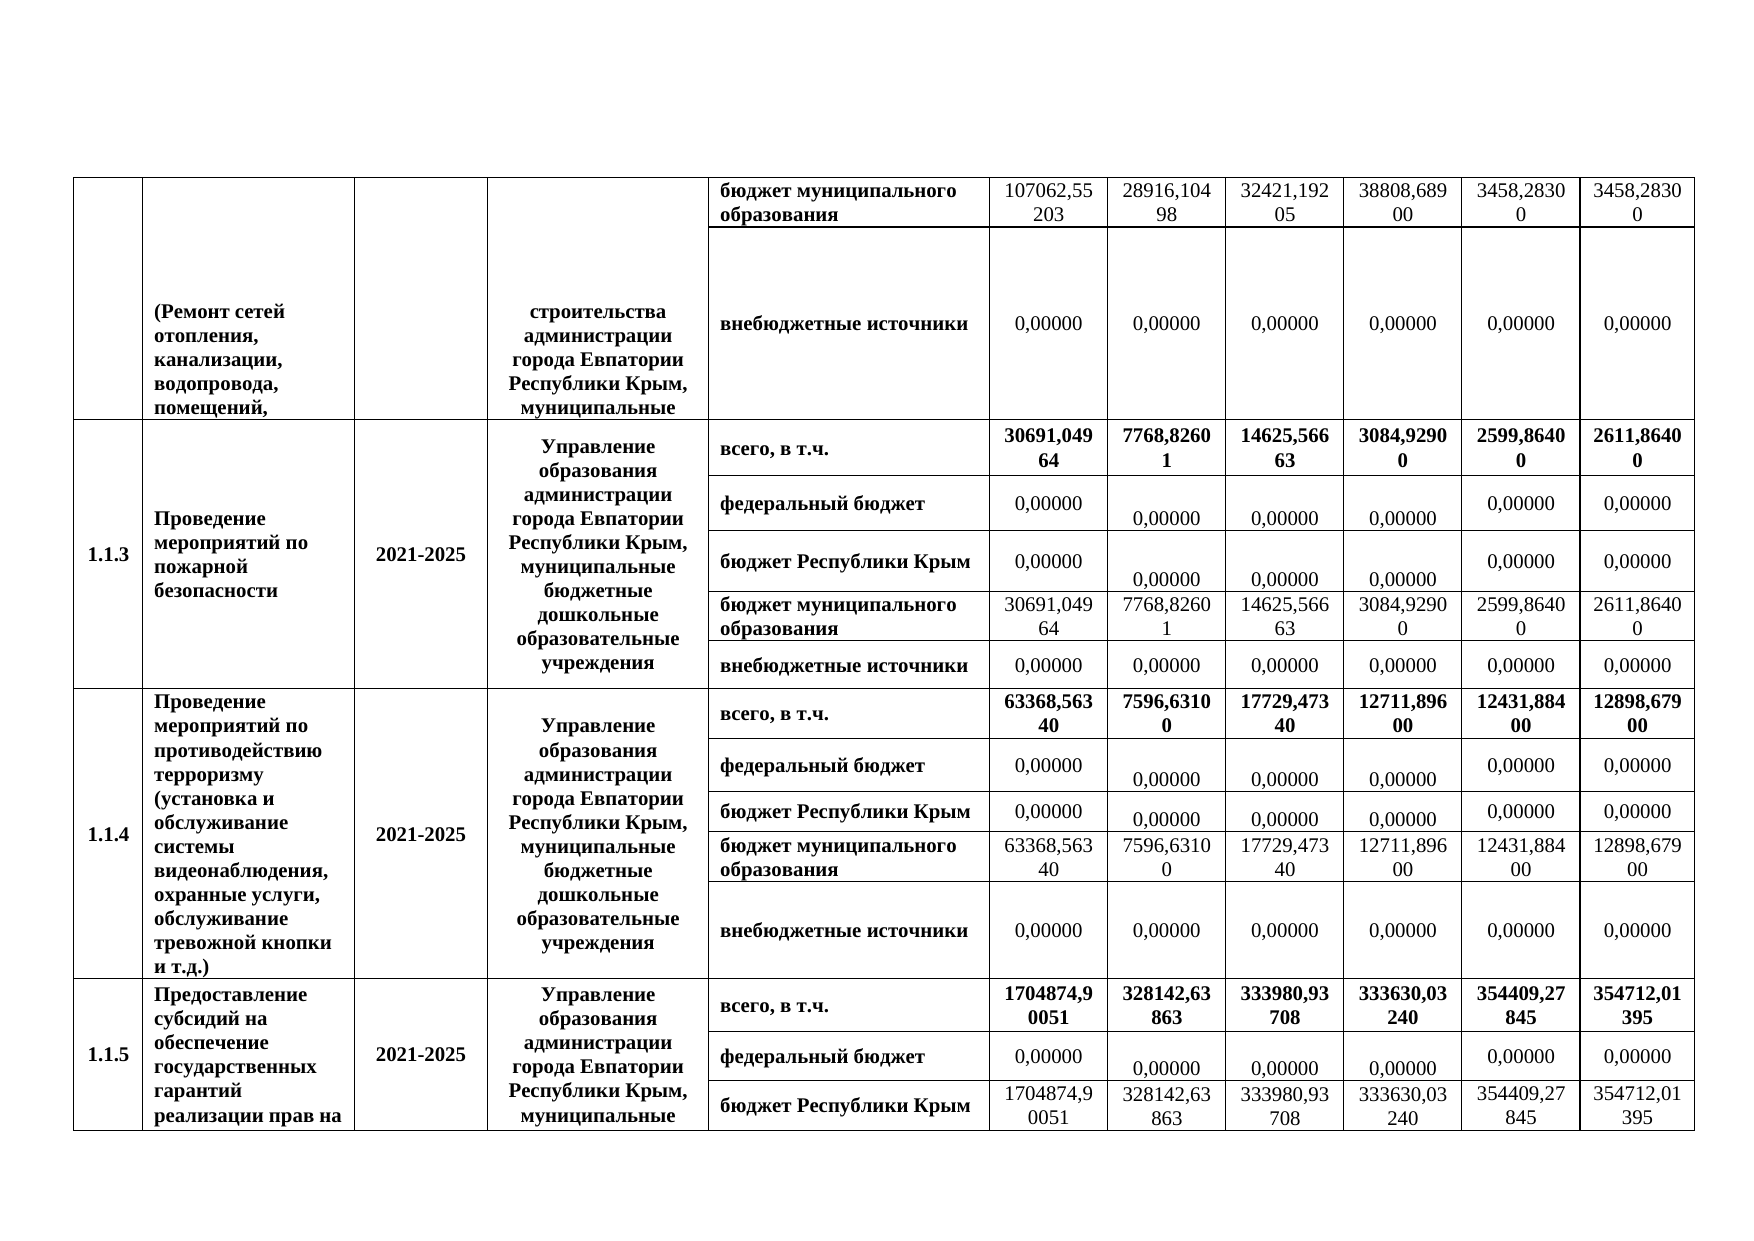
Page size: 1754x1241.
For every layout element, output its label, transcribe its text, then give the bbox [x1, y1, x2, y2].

table_cell 32421,19205 [1226, 178, 1343, 226]
table_cell 0,00000 [990, 476, 1107, 530]
table_cell 2611,86400 [1581, 592, 1694, 640]
table_cell 0,00000 [1344, 1032, 1461, 1080]
table_cell бюджет Республики Крым [709, 792, 989, 831]
table_cell 0,00000 [990, 792, 1107, 831]
table_cell 0,00000 [1108, 792, 1225, 831]
table_cell 0,00000 [1226, 476, 1343, 530]
table_cell 14625,56663 [1226, 592, 1343, 640]
table_cell 12431,88400 [1462, 689, 1579, 737]
table_cell 30691,04964 [990, 592, 1107, 640]
table_cell 30691,04964 [990, 420, 1107, 475]
table_cell 354712,01395 [1581, 1081, 1694, 1130]
table_cell 38808,68900 [1344, 178, 1461, 226]
table_cell бюджет муниципального образования [709, 178, 989, 226]
table_cell бюджет муниципального образования [709, 832, 989, 881]
table_cell 63368,56340 [990, 832, 1107, 881]
table_cell 0,00000 [1581, 792, 1694, 831]
table_cell всего, в т.ч. [709, 420, 989, 475]
table_cell 2599,86400 [1462, 420, 1579, 475]
table_cell внебюджетные источники [709, 228, 989, 419]
table_cell 333630,03240 [1344, 979, 1461, 1031]
table_cell 7768,82601 [1108, 592, 1225, 640]
table_cell 333630,03240 [1344, 1081, 1461, 1130]
table_cell 12711,89600 [1344, 689, 1461, 737]
table_cell 7596,63100 [1108, 689, 1225, 737]
table_cell 0,00000 [1581, 641, 1694, 688]
table_cell 0,00000 [1108, 476, 1225, 530]
table_cell 1.1.5 [74, 979, 142, 1130]
table_cell 0,00000 [1108, 739, 1225, 791]
table_cell 28916,10498 [1108, 178, 1225, 226]
table_cell 0,00000 [1581, 476, 1694, 530]
table_cell 17729,47340 [1226, 689, 1343, 737]
table_cell 0,00000 [990, 531, 1107, 591]
table_cell 328142,63863 [1108, 979, 1225, 1031]
table_cell 1.1.4 [74, 689, 142, 978]
table_cell 7768,82601 [1108, 420, 1225, 475]
table_cell Управление образования администрации города Евпатории Республики Крым, муниципальные бюджетные дошкольные образовательные учреждения [488, 420, 708, 688]
table_cell 12898,67900 [1581, 832, 1694, 881]
table_cell 0,00000 [1462, 1032, 1579, 1080]
table_cell 0,00000 [1344, 228, 1461, 419]
table_cell всего, в т.ч. [709, 979, 989, 1031]
table_cell 0,00000 [1344, 531, 1461, 591]
table_cell 2021-2025 [355, 979, 487, 1130]
table_cell 0,00000 [1462, 228, 1579, 419]
table_cell внебюджетные источники [709, 641, 989, 688]
table_cell 0,00000 [990, 1032, 1107, 1080]
table_cell Проведение мероприятий по противодействию терроризму (установка и обслуживание системы видеонаблюдения, охранные услуги, обслуживание тревожной кнопки и т.д.) [143, 689, 354, 978]
table_cell 0,00000 [990, 228, 1107, 419]
table_cell 0,00000 [1462, 882, 1579, 978]
table_cell 0,00000 [1344, 476, 1461, 530]
table_cell 0,00000 [1581, 228, 1694, 419]
table_cell внебюджетные источники [709, 882, 989, 978]
table_cell 0,00000 [990, 882, 1107, 978]
table_cell 3458,28300 [1581, 178, 1694, 226]
table_cell федеральный бюджет [709, 476, 989, 530]
table_cell 2611,86400 [1581, 420, 1694, 475]
table_cell 0,00000 [1108, 641, 1225, 688]
table_cell 333980,93708 [1226, 979, 1343, 1031]
table_cell 0,00000 [1344, 882, 1461, 978]
table_cell 0,00000 [1108, 882, 1225, 978]
table_cell 0,00000 [1581, 1032, 1694, 1080]
table_cell 0,00000 [1226, 739, 1343, 791]
table_cell 354409,27845 [1462, 1081, 1579, 1130]
table_cell 3458,28300 [1462, 178, 1579, 226]
table_cell 0,00000 [1462, 792, 1579, 831]
table_cell бюджет муниципального образования [709, 592, 989, 640]
table_cell 1704874,90051 [990, 979, 1107, 1031]
table_cell 3084,92900 [1344, 592, 1461, 640]
table_cell 0,00000 [990, 739, 1107, 791]
table_cell 0,00000 [1462, 739, 1579, 791]
table_cell 3084,92900 [1344, 420, 1461, 475]
table_cell 0,00000 [1344, 739, 1461, 791]
table_cell федеральный бюджет [709, 739, 989, 791]
table_cell 0,00000 [1226, 228, 1343, 419]
table_cell 0,00000 [1226, 1032, 1343, 1080]
table_cell 12711,89600 [1344, 832, 1461, 881]
table_cell 7596,63100 [1108, 832, 1225, 881]
table_cell 0,00000 [1226, 792, 1343, 831]
table_cell Управление образования администрации города Евпатории Республики Крым, муниципальные бюджетные дошкольные образовательные учреждения [488, 689, 708, 978]
table_cell бюджет Республики Крым [709, 531, 989, 591]
table_cell бюджет Республики Крым [709, 1081, 989, 1130]
table_cell 12898,67900 [1581, 689, 1694, 737]
table_cell 1.1.3 [74, 420, 142, 688]
table_cell Проведение мероприятий по пожарной безопасности [143, 420, 354, 688]
table_cell всего, в т.ч. [709, 689, 989, 737]
table_cell 17729,47340 [1226, 832, 1343, 881]
table_cell 0,00000 [1108, 531, 1225, 591]
table_cell 354409,27845 [1462, 979, 1579, 1031]
table_cell 0,00000 [1462, 641, 1579, 688]
table_cell 107062,55203 [990, 178, 1107, 226]
table_cell 0,00000 [1581, 739, 1694, 791]
table_cell 2021-2025 [355, 420, 487, 688]
table_cell 0,00000 [1226, 641, 1343, 688]
table_cell 0,00000 [1344, 641, 1461, 688]
table_cell Предоставление субсидий на обеспечение государственных гарантий реализации прав на получение общедоступного и бесплатного дошкольного образования в муниципальных дошкольных образовательных учреждениях, включая расходы на оплату труда, приобретение учебников и учебных пособий, средств обучения, игр, игрушек (за исключением расходов на содержание зданий и оплату коммунальных услуг, осуществляемых из местных бюджетов) [143, 979, 354, 1130]
table_cell 14625,56663 [1226, 420, 1343, 475]
table_cell 328142,63863 [1108, 1081, 1225, 1130]
table_cell федеральный бюджет [709, 1032, 989, 1080]
table_cell 0,00000 [1108, 228, 1225, 419]
table_cell 0,00000 [1226, 882, 1343, 978]
table_cell 354712,01395 [1581, 979, 1694, 1031]
table_cell 2599,86400 [1462, 592, 1579, 640]
table_cell 0,00000 [1462, 476, 1579, 530]
table_cell 333980,93708 [1226, 1081, 1343, 1130]
table_cell 0,00000 [1108, 1032, 1225, 1080]
table_cell 12431,88400 [1462, 832, 1579, 881]
table_cell 63368,56340 [990, 689, 1107, 737]
table_cell 2021-2025 [355, 689, 487, 978]
table_cell 0,00000 [990, 641, 1107, 688]
table_cell 0,00000 [1581, 882, 1694, 978]
table_cell 0,00000 [1226, 531, 1343, 591]
table_cell 0,00000 [1462, 531, 1579, 591]
table_cell 0,00000 [1581, 531, 1694, 591]
table_cell 1704874,90051 [990, 1081, 1107, 1130]
table_cell 0,00000 [1344, 792, 1461, 831]
table_cell Управление образования администрации города Евпатории Республики Крым, муниципальные бюджетные дошкольные образовательные учреждения [488, 979, 708, 1130]
